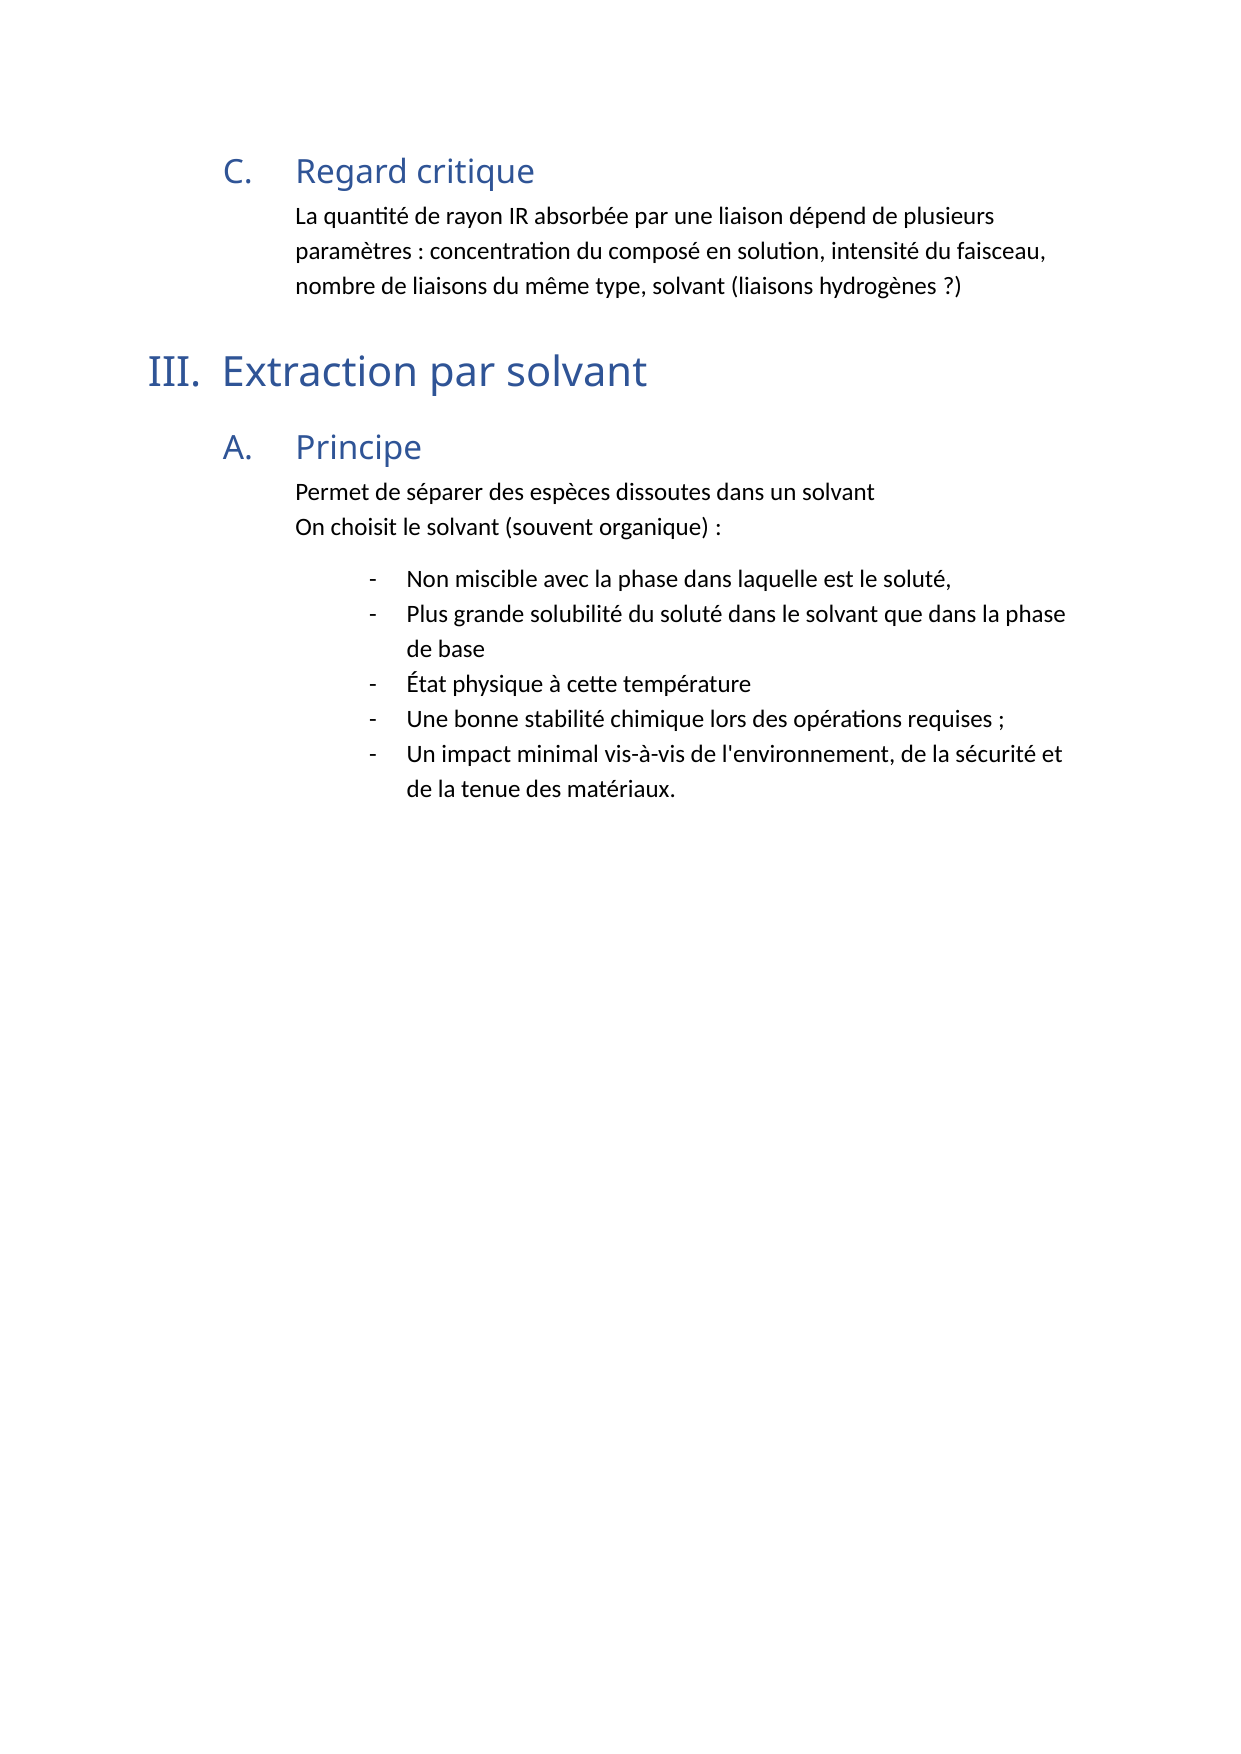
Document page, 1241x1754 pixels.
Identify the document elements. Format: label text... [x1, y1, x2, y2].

list État physique à cette température [369, 668, 1093, 698]
list Un impact minimal vis-à-vis de l'environnement, de la sécurité et de la tenue des matériaux. [369, 738, 1093, 803]
text On choisit le solvant (souvent organique) : [295, 511, 1093, 542]
list Plus grande solubilité du soluté dans le solvant que dans la phase de base [369, 598, 1093, 663]
subtitle Extraction par solvant [148, 342, 1093, 399]
list Non miscible avec la phase dans laquelle est le soluté, [369, 563, 1093, 593]
subtitle Regard critique [223, 148, 1093, 193]
text La quantité de rayon IR absorbée par une liaison dépend de plusieurs paramètres : concentration du composé en solution, intensité du faisceau, nombre de liaisons du même type, solvant (liaisons hydrogènes ?) [295, 200, 1093, 300]
subtitle Principe [223, 424, 1093, 469]
text Permet de séparer des espèces dissoutes dans un solvant [295, 476, 1093, 507]
list Une bonne stabilité chimique lors des opérations requises ; [369, 703, 1093, 733]
